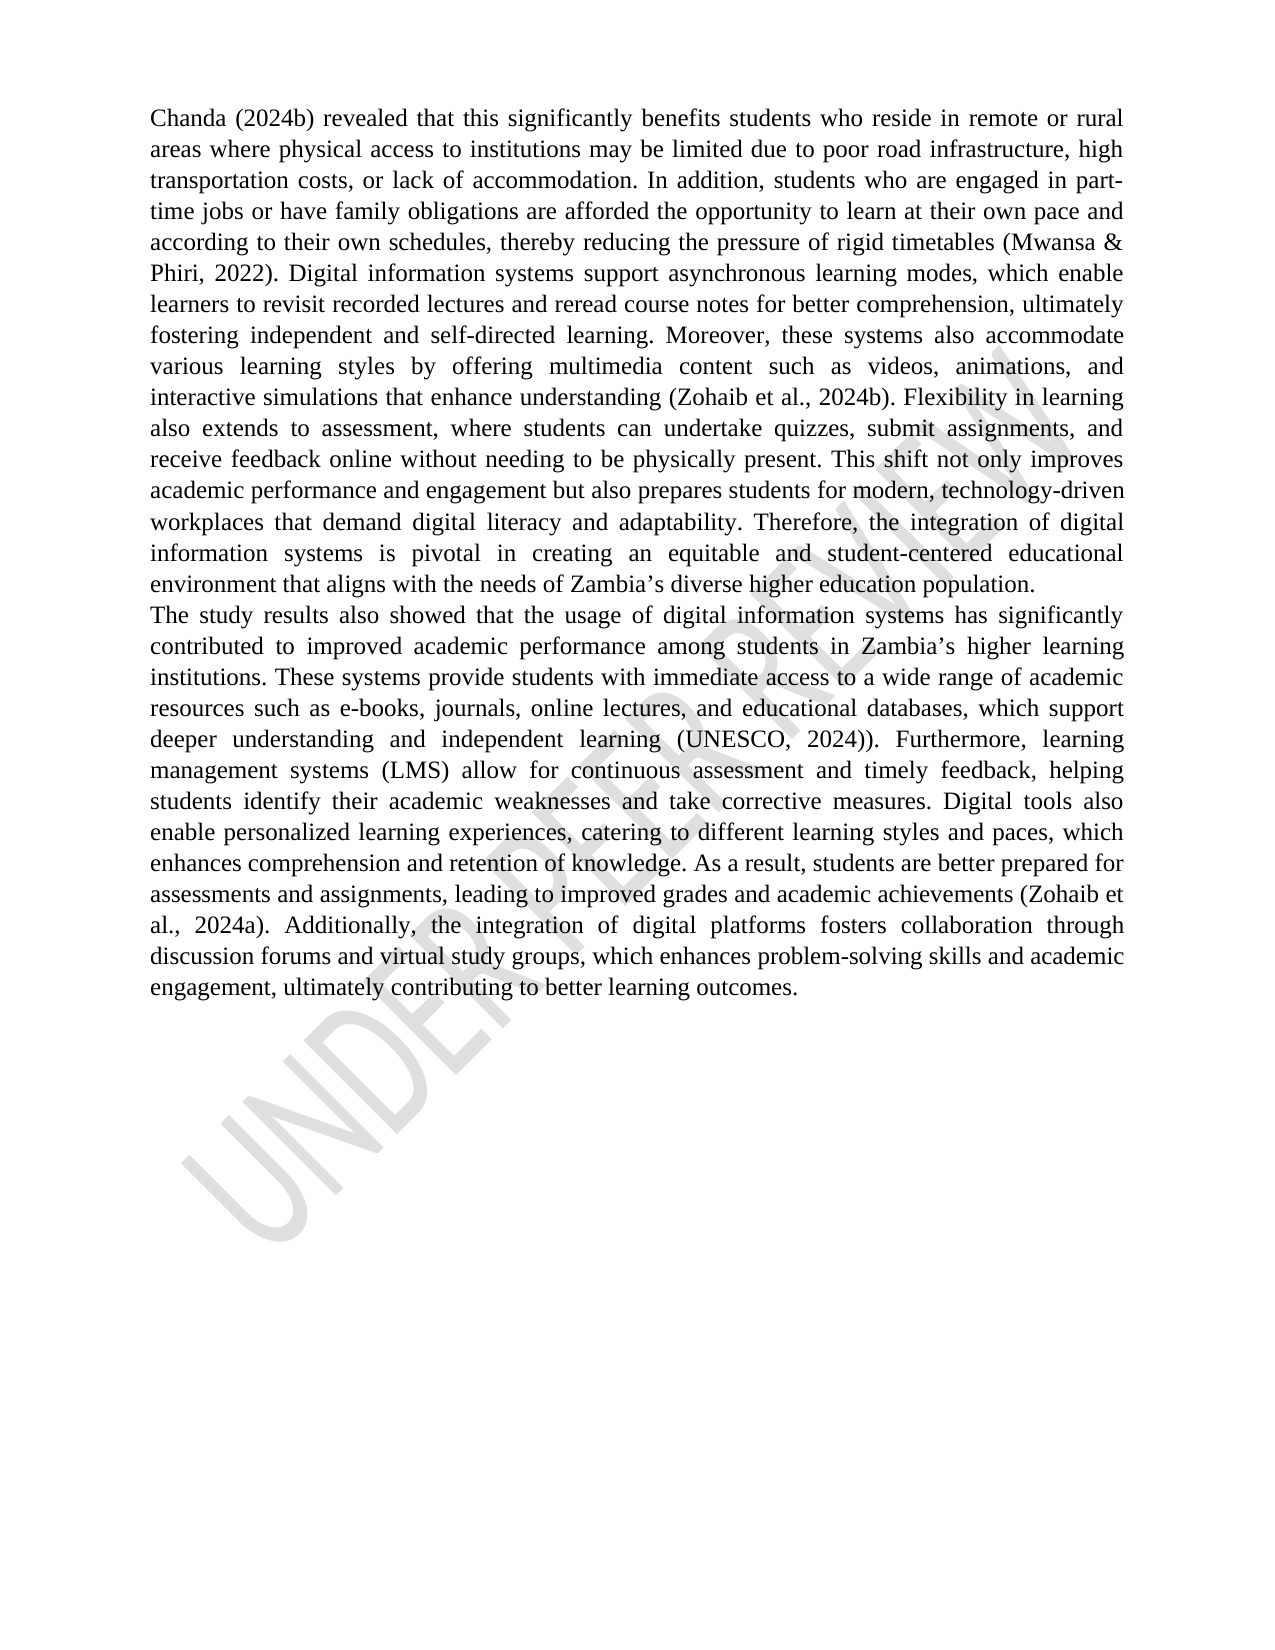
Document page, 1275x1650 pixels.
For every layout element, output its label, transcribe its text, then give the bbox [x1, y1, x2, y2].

text Chanda (2024b) revealed that this significantly benefits students who reside in remote or rural areas where physical access to institutions may be limited due to poor road infrastructure, high transportation costs, or lack of accommodation. In addition, students who are engaged in part-time jobs or have family obligations are afforded the opportunity to learn at their own pace and according to their own schedules, thereby reducing the pressure of rigid timetables (Mwansa & Phiri, 2022). Digital information systems support asynchronous learning modes, which enable learners to revisit recorded lectures and reread course notes for better comprehension, ultimately fostering independent and self-directed learning. Moreover, these systems also accommodate various learning styles by offering multimedia content such as videos, animations, and interactive simulations that enhance understanding (Zohaib et al., 2024b). Flexibility in learning also extends to assessment, where students can undertake quizzes, submit assignments, and receive feedback online without needing to be physically present. This shift not only improves academic performance and engagement but also prepares students for modern, technology-driven workplaces that demand digital literacy and adaptability. Therefore, the integration of digital information systems is pivotal in creating an equitable and student-centered educational environment that aligns with the needs of Zambia’s diverse higher education population. [150, 103, 1125, 597]
text The study results also showed that the usage of digital information systems has significantly contributed to improved academic performance among students in Zambia’s higher learning institutions. These systems provide students with immediate access to a wide range of academic resources such as e-books, journals, online lectures, and educational databases, which support deeper understanding and independent learning (UNESCO, 2024)). Furthermore, learning management systems (LMS) allow for continuous assessment and timely feedback, helping students identify their academic weaknesses and take corrective measures. Digital tools also enable personalized learning experiences, catering to different learning styles and paces, which enhances comprehension and retention of knowledge. As a result, students are better prepared for assessments and assignments, leading to improved grades and academic achievements (Zohaib et al., 2024a). Additionally, the integration of digital platforms fosters collaboration through discussion forums and virtual study groups, which enhances problem-solving skills and academic engagement, ultimately contributing to better learning outcomes. [150, 600, 1125, 1001]
